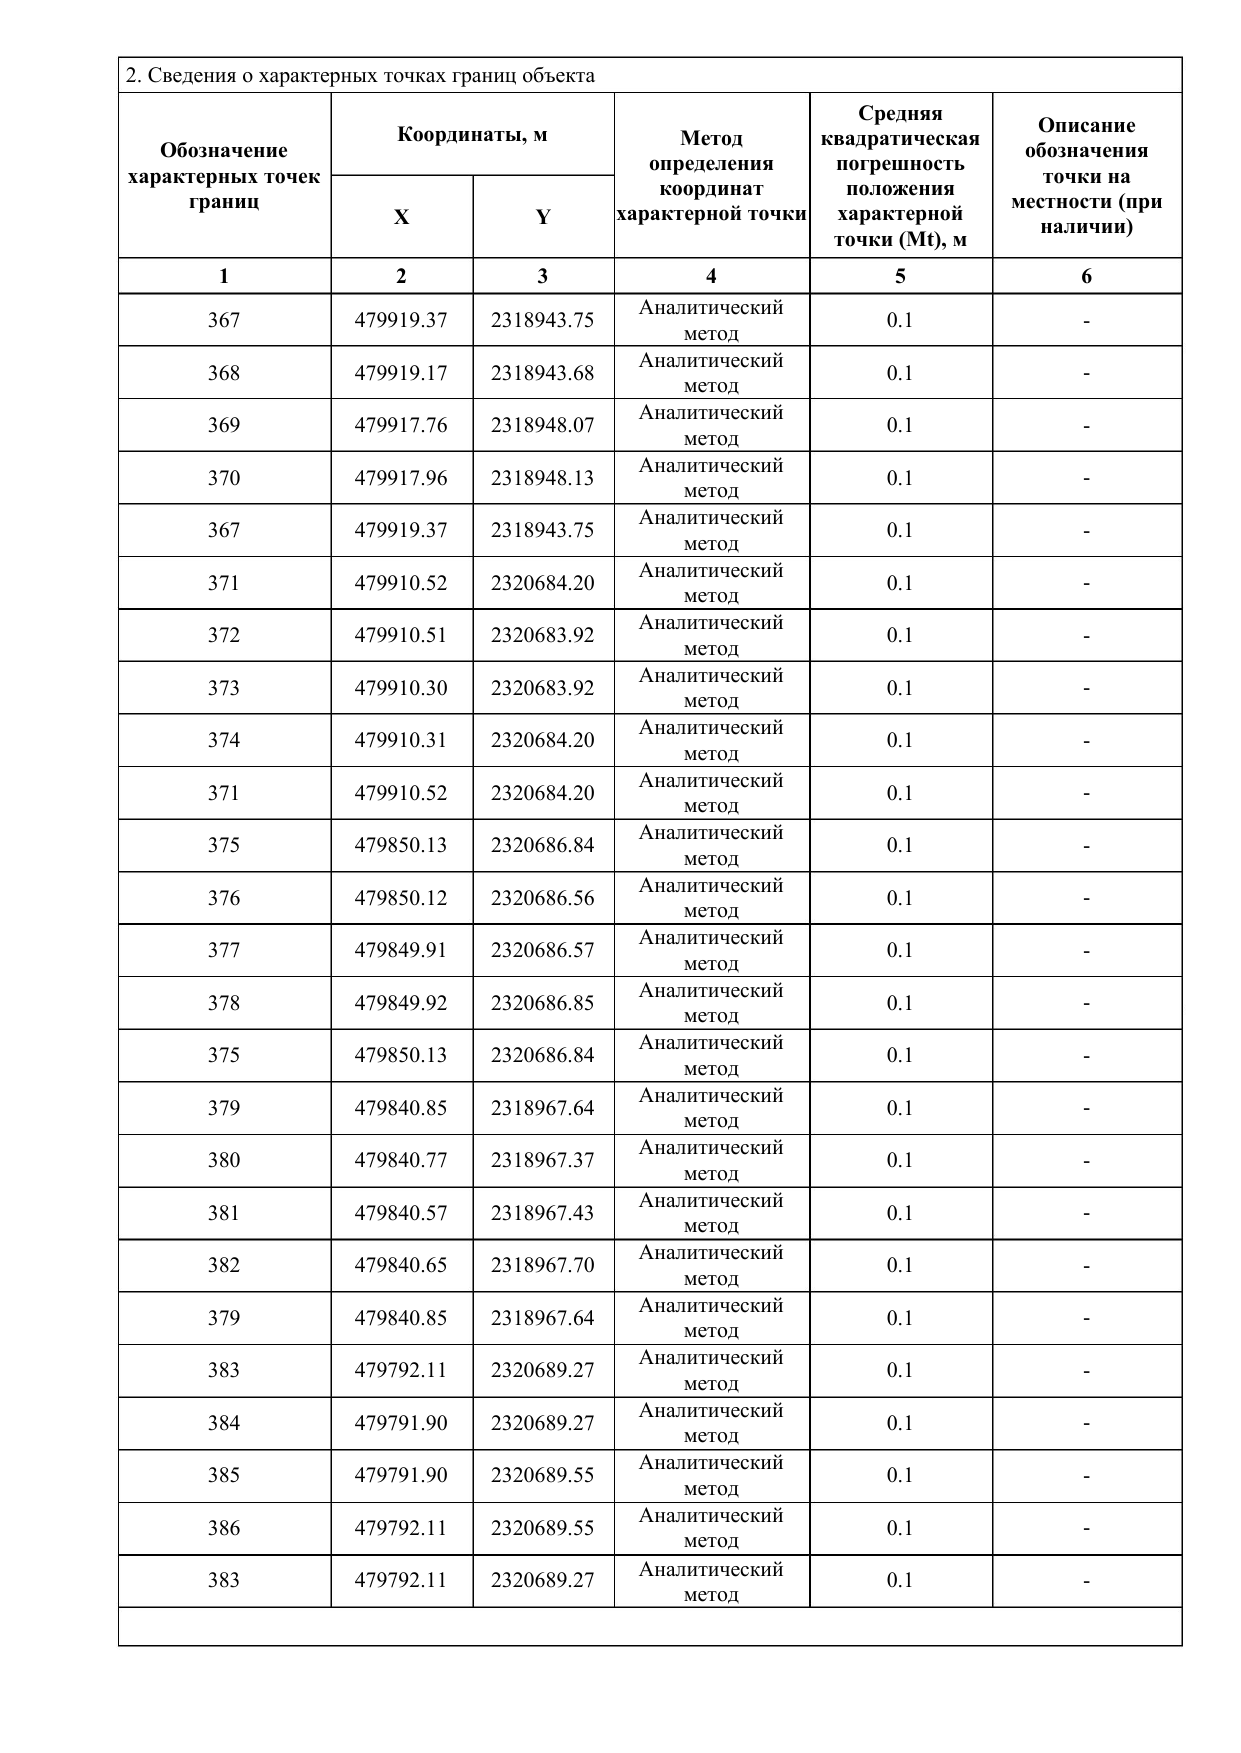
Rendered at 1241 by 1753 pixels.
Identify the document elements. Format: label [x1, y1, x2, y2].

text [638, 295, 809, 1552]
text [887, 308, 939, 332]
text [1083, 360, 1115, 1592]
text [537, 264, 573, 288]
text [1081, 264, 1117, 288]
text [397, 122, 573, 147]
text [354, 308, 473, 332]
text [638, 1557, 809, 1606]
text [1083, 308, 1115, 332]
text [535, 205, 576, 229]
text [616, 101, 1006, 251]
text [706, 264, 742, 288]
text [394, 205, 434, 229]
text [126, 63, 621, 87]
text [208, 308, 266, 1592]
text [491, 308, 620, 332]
picture [116, 55, 1186, 1650]
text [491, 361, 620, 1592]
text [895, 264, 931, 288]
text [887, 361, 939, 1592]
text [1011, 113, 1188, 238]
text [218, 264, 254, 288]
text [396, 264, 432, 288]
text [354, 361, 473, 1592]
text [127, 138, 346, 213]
